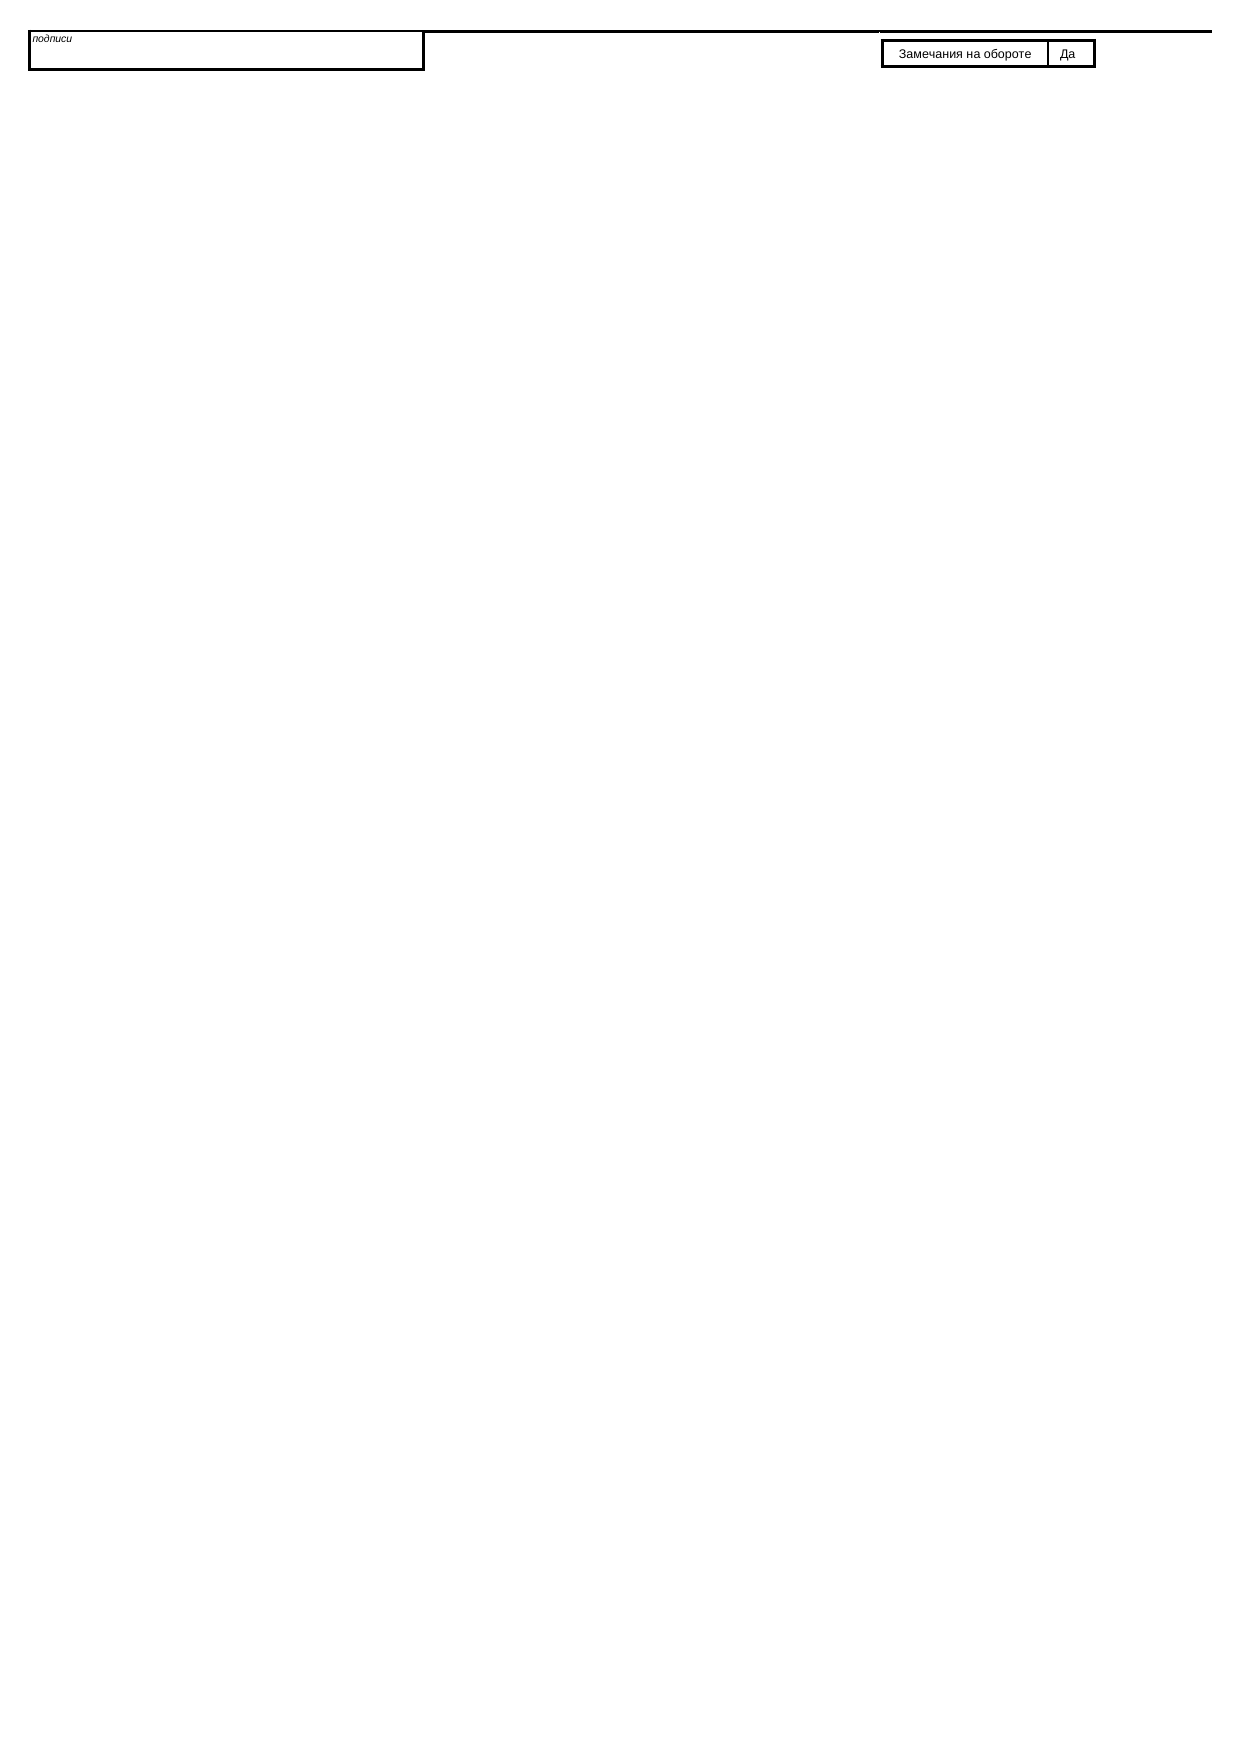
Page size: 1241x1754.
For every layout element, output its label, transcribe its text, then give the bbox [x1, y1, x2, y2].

table_cell [425, 33, 879, 68]
table_cell [880, 37, 1212, 68]
table_cell подписи [31, 32, 422, 68]
